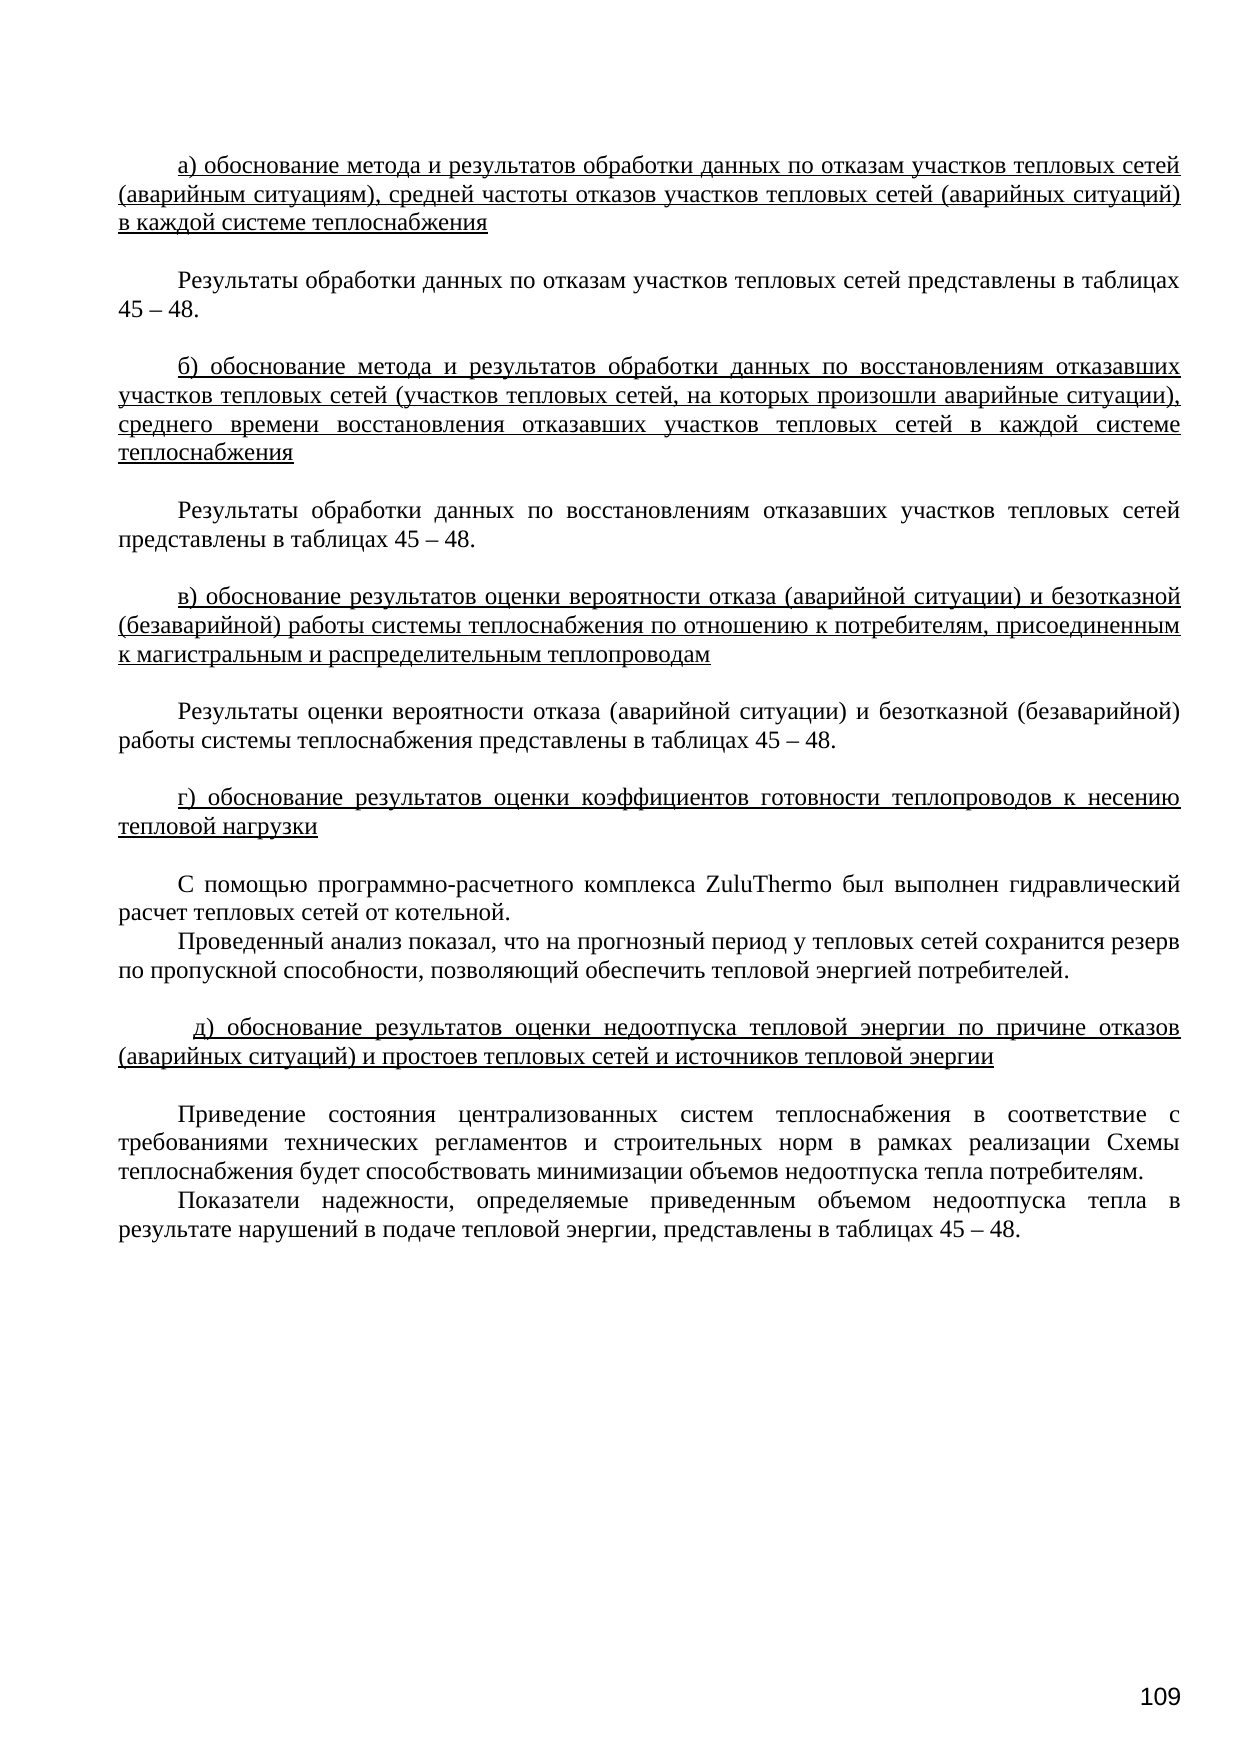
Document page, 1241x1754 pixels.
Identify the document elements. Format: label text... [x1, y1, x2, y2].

text г) обоснование результатов оценки коэффициентов готовности теплопроводов к несению тепловой нагрузки [118, 782, 1181, 840]
text Показатели надежности, определяемые приведенным объемом недоотпуска тепла в результате нарушений в подаче тепловой энергии, представлены в таблицах 45 – 48. [118, 1185, 1181, 1242]
text в) обоснование результатов оценки вероятности отказа (аварийной ситуации) и безотказной (безаварийной) работы системы теплоснабжения по отношению к потребителям, присоединенным к магистральным и распределительным теплопроводам [118, 636, 1181, 667]
text в) обоснование результатов оценки вероятности отказа (аварийной ситуации) и безотказной (безаварийной) работы системы теплоснабжения по отношению к потребителям, присоединенным к магистральным и распределительным теплопроводам [118, 581, 1181, 635]
text а) обоснование метода и результатов обработки данных по отказам участков тепловых сетей (аварийным ситуациям), средней частоты отказов участков тепловых сетей (аварийных ситуаций) в каждой системе теплоснабжения [118, 150, 1181, 204]
text б) обоснование метода и результатов обработки данных по восстановлениям отказавших участков тепловых сетей (участков тепловых сетей, на которых произошли аварийные ситуации), среднего времени восстановления отказавших участков тепловых сетей в каждой системе теплоснабжения [118, 435, 1181, 466]
text Результаты оценки вероятности отказа (аварийной ситуации) и безотказной (безаварийной) работы системы теплоснабжения представлены в таблицах 45 – 48. [118, 696, 1181, 754]
text С помощью программно-расчетного комплекса ZuluThermo был выполнен гидравлический расчет тепловых сетей от котельной. [118, 869, 1181, 926]
text д) обоснование результатов оценки недоотпуска тепловой энергии по причине отказов (аварийных ситуаций) и простоев тепловых сетей и источников тепловой энергии [118, 1012, 1181, 1070]
text а) обоснование метода и результатов обработки данных по отказам участков тепловых сетей (аварийным ситуациям), средней частоты отказов участков тепловых сетей (аварийных ситуаций) в каждой системе теплоснабжения [118, 205, 1181, 236]
text Приведение состояния централизованных систем теплоснабжения в соответствие с требованиями технических регламентов и строительных норм в рамках реализации Схемы теплоснабжения будет способствовать минимизации объемов недоотпуска тепла потребителям. [118, 1099, 1181, 1185]
text Результаты обработки данных по восстановлениям отказавших участков тепловых сетей представлены в таблицах 45 – 48. [118, 495, 1181, 552]
text б) обоснование метода и результатов обработки данных по восстановлениям отказавших участков тепловых сетей (участков тепловых сетей, на которых произошли аварийные ситуации), среднего времени восстановления отказавших участков тепловых сетей в каждой системе теплоснабжения [118, 406, 1181, 434]
text б) обоснование метода и результатов обработки данных по восстановлениям отказавших участков тепловых сетей (участков тепловых сетей, на которых произошли аварийные ситуации), среднего времени восстановления отказавших участков тепловых сетей в каждой системе теплоснабжения [118, 351, 1181, 405]
text Результаты обработки данных по отказам участков тепловых сетей представлены в таблицах 45 – 48. [118, 265, 1181, 322]
text Проведенный анализ показал, что на прогнозный период у тепловых сетей сохранится резерв по пропускной способности, позволяющий обеспечить тепловой энергией потребителей. [118, 926, 1181, 984]
